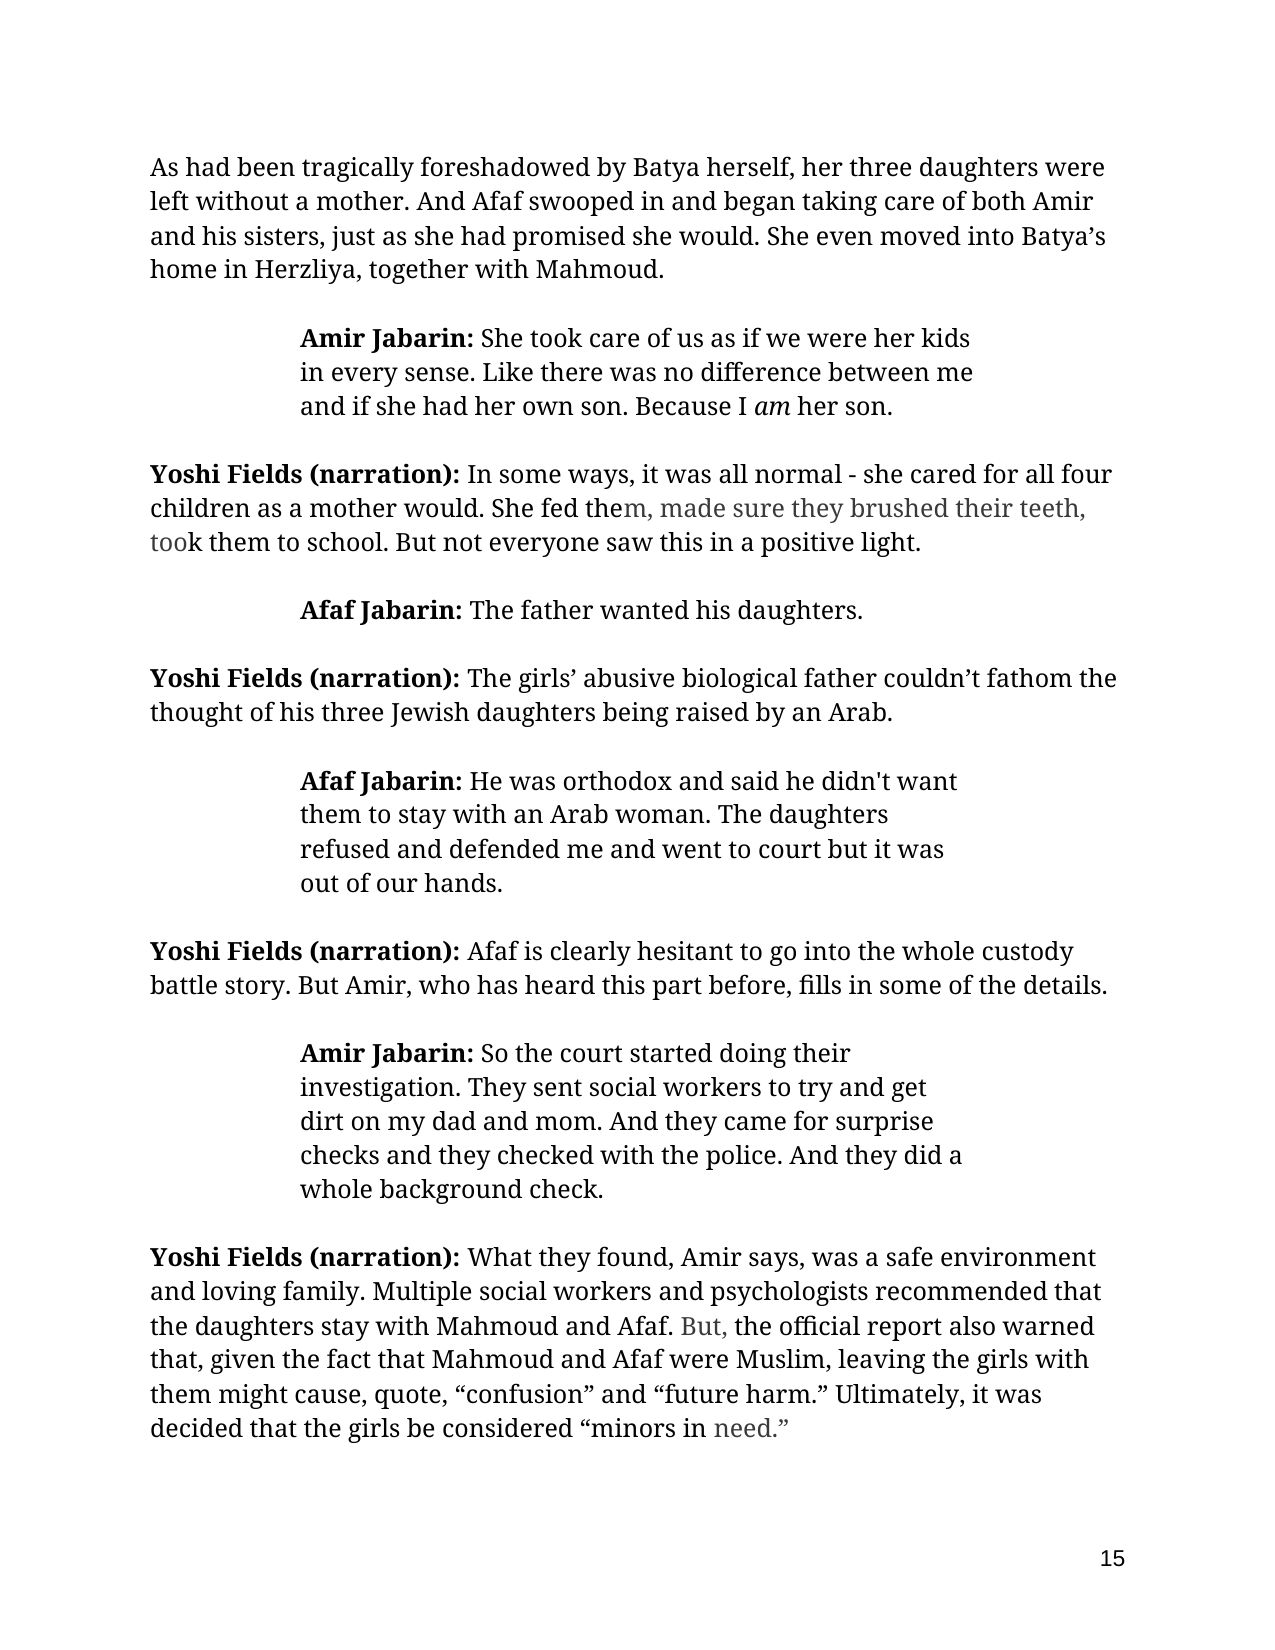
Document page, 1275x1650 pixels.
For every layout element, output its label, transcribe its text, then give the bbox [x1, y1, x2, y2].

text Afaf Jabarin: The father wanted his daughters. [300, 593, 975, 627]
text Amir Jabarin: So the court started doing their investigation. They sent social workers to try and get dirt on my dad and mom. And they came for surprise checks and they checked with the police. And they did a whole background check. [300, 1036, 975, 1206]
text As had been tragically foreshadowed by Batya herself, her three daughters were left without a mother. And Afaf swooped in and began taking care of both Amir and his sisters, just as she had promised she would. She even moved into Batya’s home in Herzliya, together with Mahmoud. [150, 150, 1125, 286]
text Yoshi Fields (narration): In some ways, it was all normal - she cared for all four children as a mother would. She fed them, made sure they brushed their teeth, took them to school. But not everyone saw this in a positive light. [150, 457, 1125, 559]
text Yoshi Fields (narration): Afaf is clearly hesitant to go into the whole custody battle story. But Amir, who has heard this part before, fills in some of the details. [150, 933, 1125, 1002]
text Afaf Jabarin: He was orthodox and said he didn't want them to stay with an Arab woman. The daughters refused and defended me and went to court but it was out of our hands. [300, 763, 975, 899]
text Yoshi Fields (narration): What they found, Amir says, was a safe environment and loving family. Multiple social workers and psychologists recommended that the daughters stay with Mahmoud and Afaf. But, the official report also warned that, given the fact that Mahmoud and Afaf were Muslim, leaving the girls with them might cause, quote, “confusion” and “future harm.” Ultimately, it was decided that the girls be considered “minors in need.” [150, 1240, 1125, 1444]
text Amir Jabarin: She took care of us as if we were her kids in every sense. Like there was no difference between me and if she had her own son. Because I am her son. [300, 320, 975, 422]
text Yoshi Fields (narration): The girls’ abusive biological father couldn’t fathom the thought of his three Jewish daughters being raised by an Arab. [150, 661, 1125, 729]
